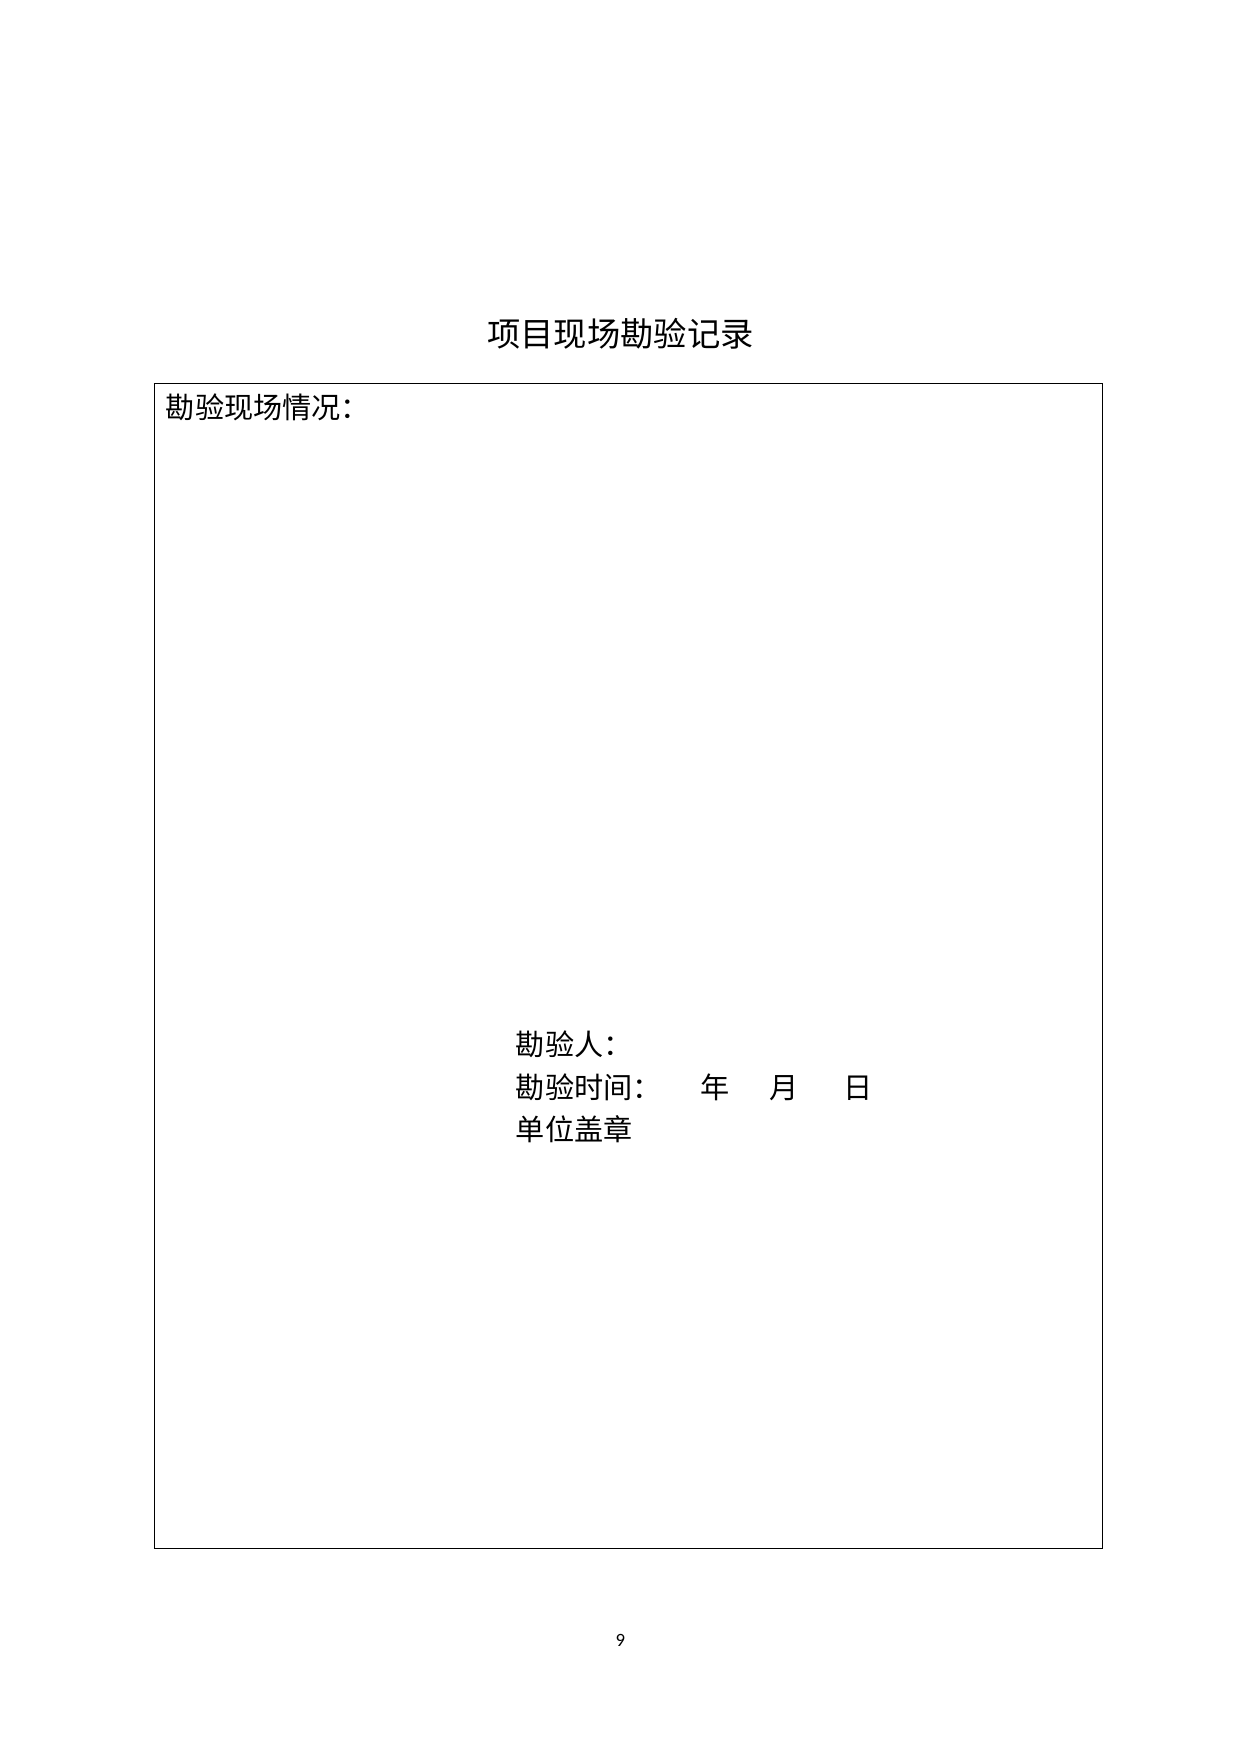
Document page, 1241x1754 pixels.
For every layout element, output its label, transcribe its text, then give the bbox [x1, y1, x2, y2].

table_header 勘验现场情况： 勘验人： 勘验时间： 年 月 日 单位盖章 [155, 384, 1102, 1548]
text 项目现场勘验记录 [188, 287, 1052, 377]
